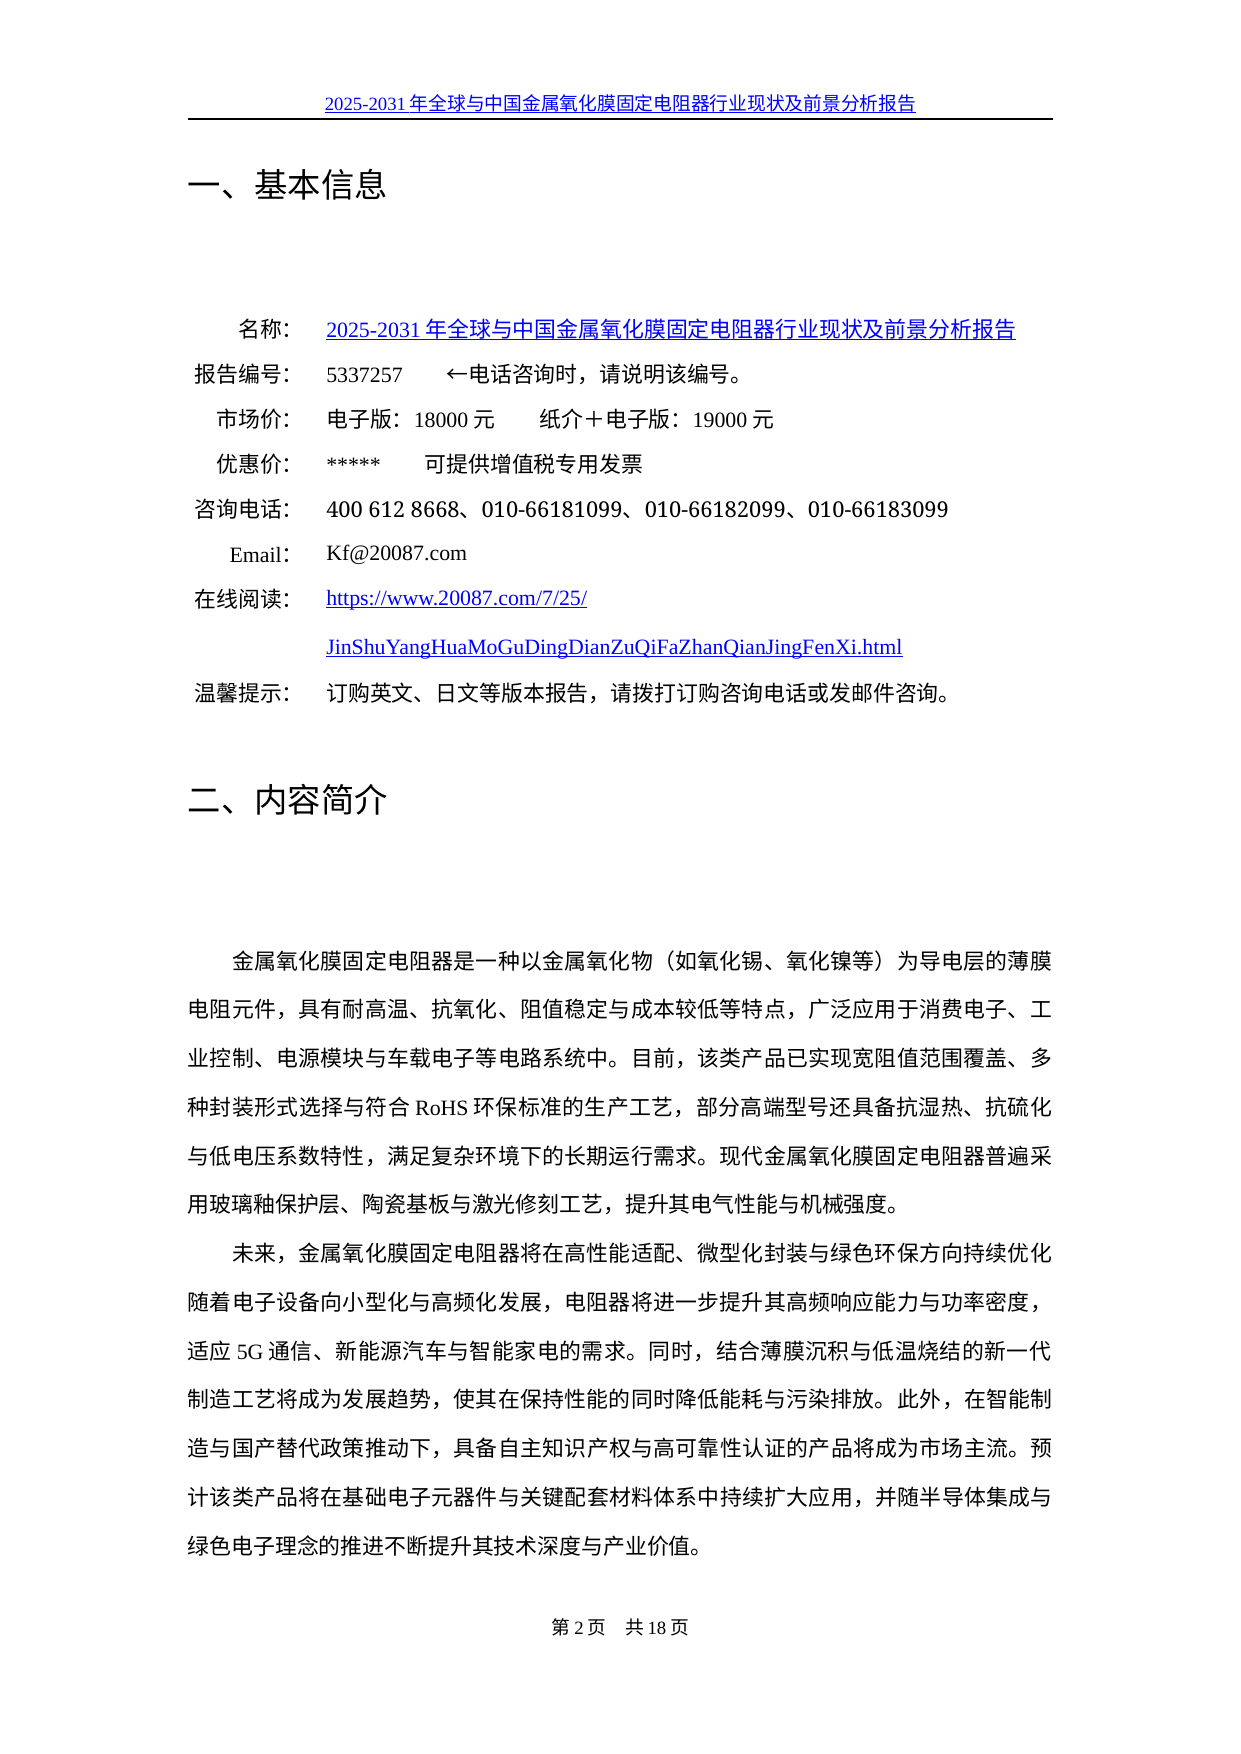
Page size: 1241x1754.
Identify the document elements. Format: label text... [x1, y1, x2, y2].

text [187, 943, 1053, 1561]
table_cell 报告编号： [167, 357, 315, 402]
table_cell Kf@20087.com [315, 537, 1073, 582]
table_header 2025-2031年全球与中国金属氧化膜固定电阻器行业现状及前景分析报告 [315, 312, 1073, 357]
table_cell 市场价： [167, 402, 315, 447]
table_cell [315, 582, 1073, 675]
table_cell 5337257 ←电话咨询时，请说明该编号。 [315, 357, 1073, 402]
table_header 名称： [167, 312, 315, 357]
table_cell 订购英文、日文等版本报告，请拨打订购咨询电话或发邮件咨询。 [315, 675, 1073, 720]
title 二、内容简介 [187, 766, 1053, 831]
table_cell 400 612 8668、010-66181099、010-66182099、010-66183099 [315, 492, 1073, 537]
table_cell 在线阅读： [167, 582, 315, 675]
table_cell 咨询电话： [167, 492, 315, 537]
table_cell ***** 可提供增值税专用发票 [315, 447, 1073, 492]
table_cell 温馨提示： [167, 675, 315, 720]
title 一、基本信息 [187, 150, 1053, 215]
table_cell 电子版：18000 元 纸介＋电子版：19000 元 [315, 402, 1073, 447]
table_cell Email： [167, 537, 315, 582]
table_cell 优惠价： [167, 447, 315, 492]
